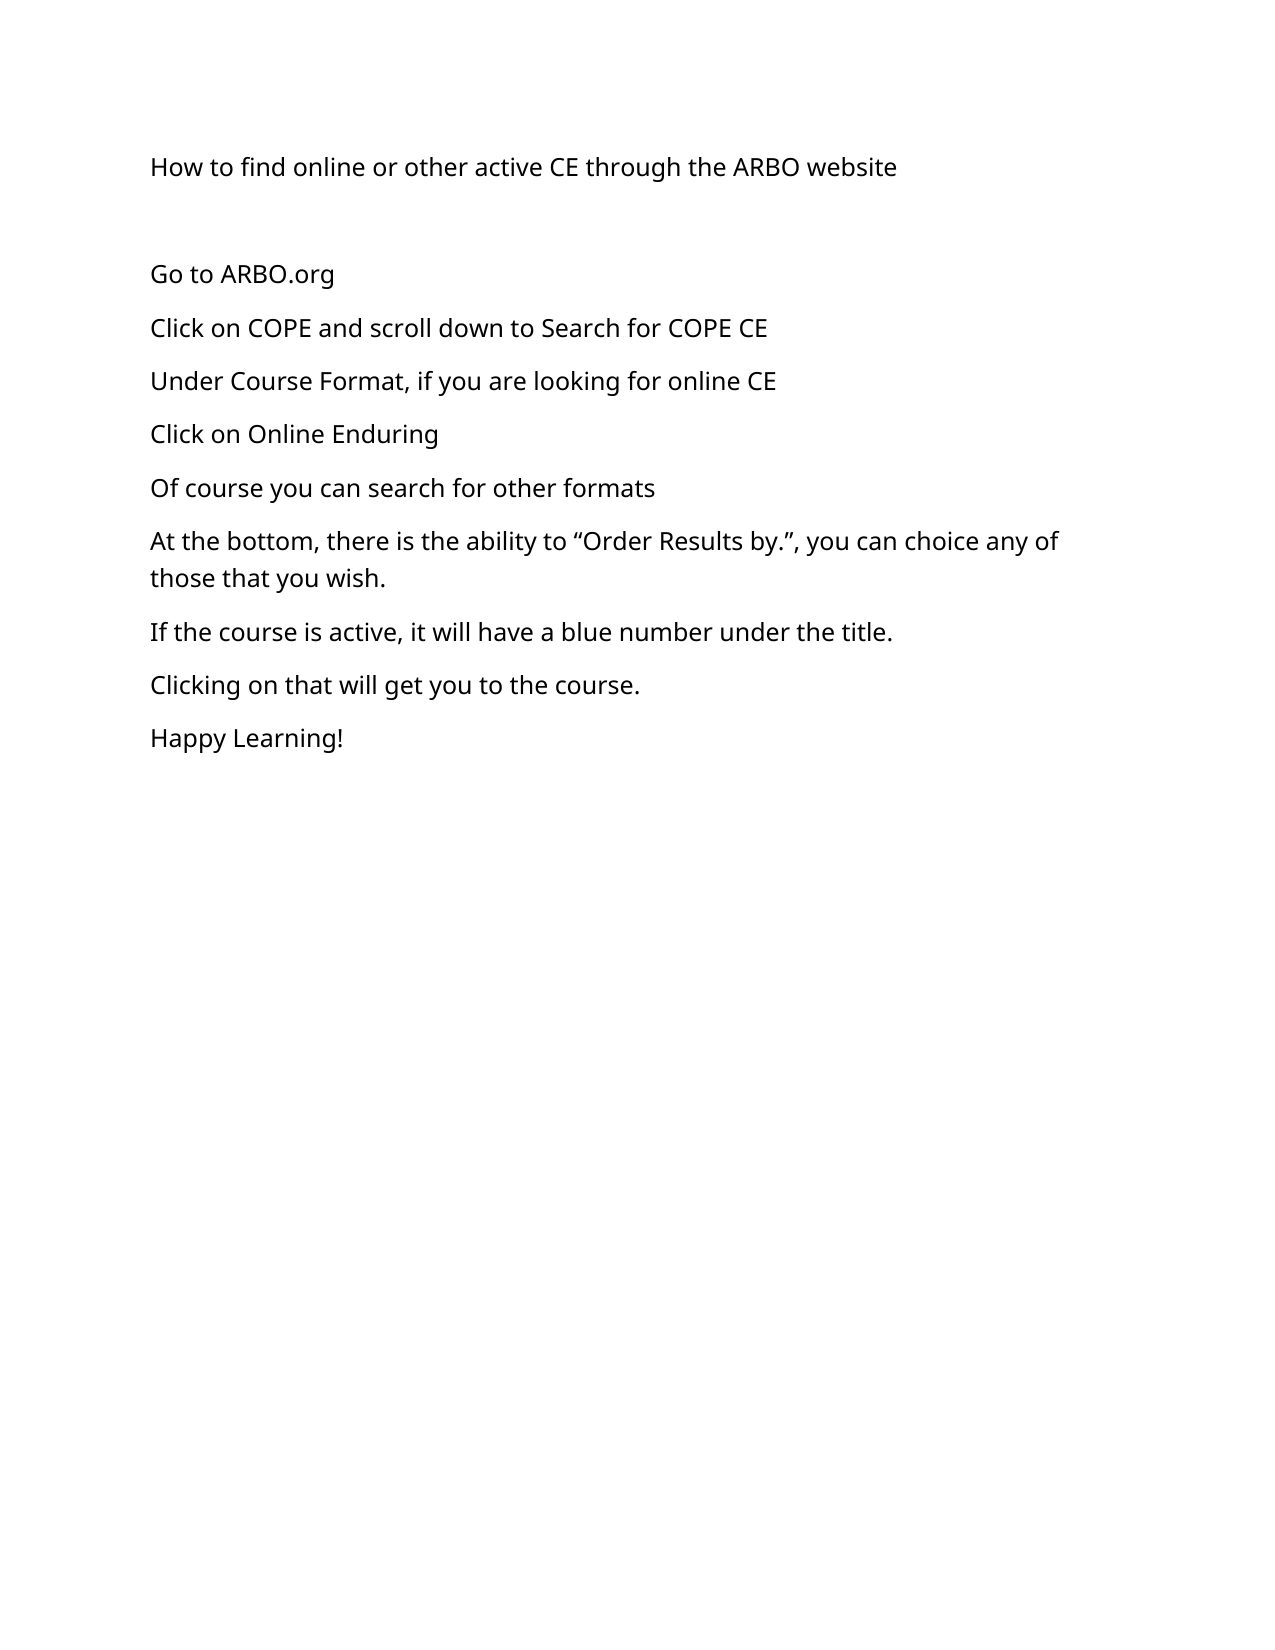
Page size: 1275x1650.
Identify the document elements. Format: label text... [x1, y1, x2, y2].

text Under Course Format, if you are looking for online CE [150, 364, 1125, 398]
text At the bottom, there is the ability to “Order Results by.”, you can choice any of those that you wish. [150, 524, 1125, 595]
text Clicking on that will get you to the course. [150, 668, 1125, 702]
text Of course you can search for other formats [150, 471, 1125, 505]
text If the course is active, it will have a blue number under the title. [150, 614, 1125, 648]
text Happy Learning! [150, 721, 1125, 755]
text Click on Online Enduring [150, 417, 1125, 451]
text How to find online or other active CE through the ARBO website [150, 150, 1125, 184]
text Go to ARBO.org [150, 257, 1125, 291]
text Click on COPE and scroll down to Search for COPE CE [150, 310, 1125, 344]
